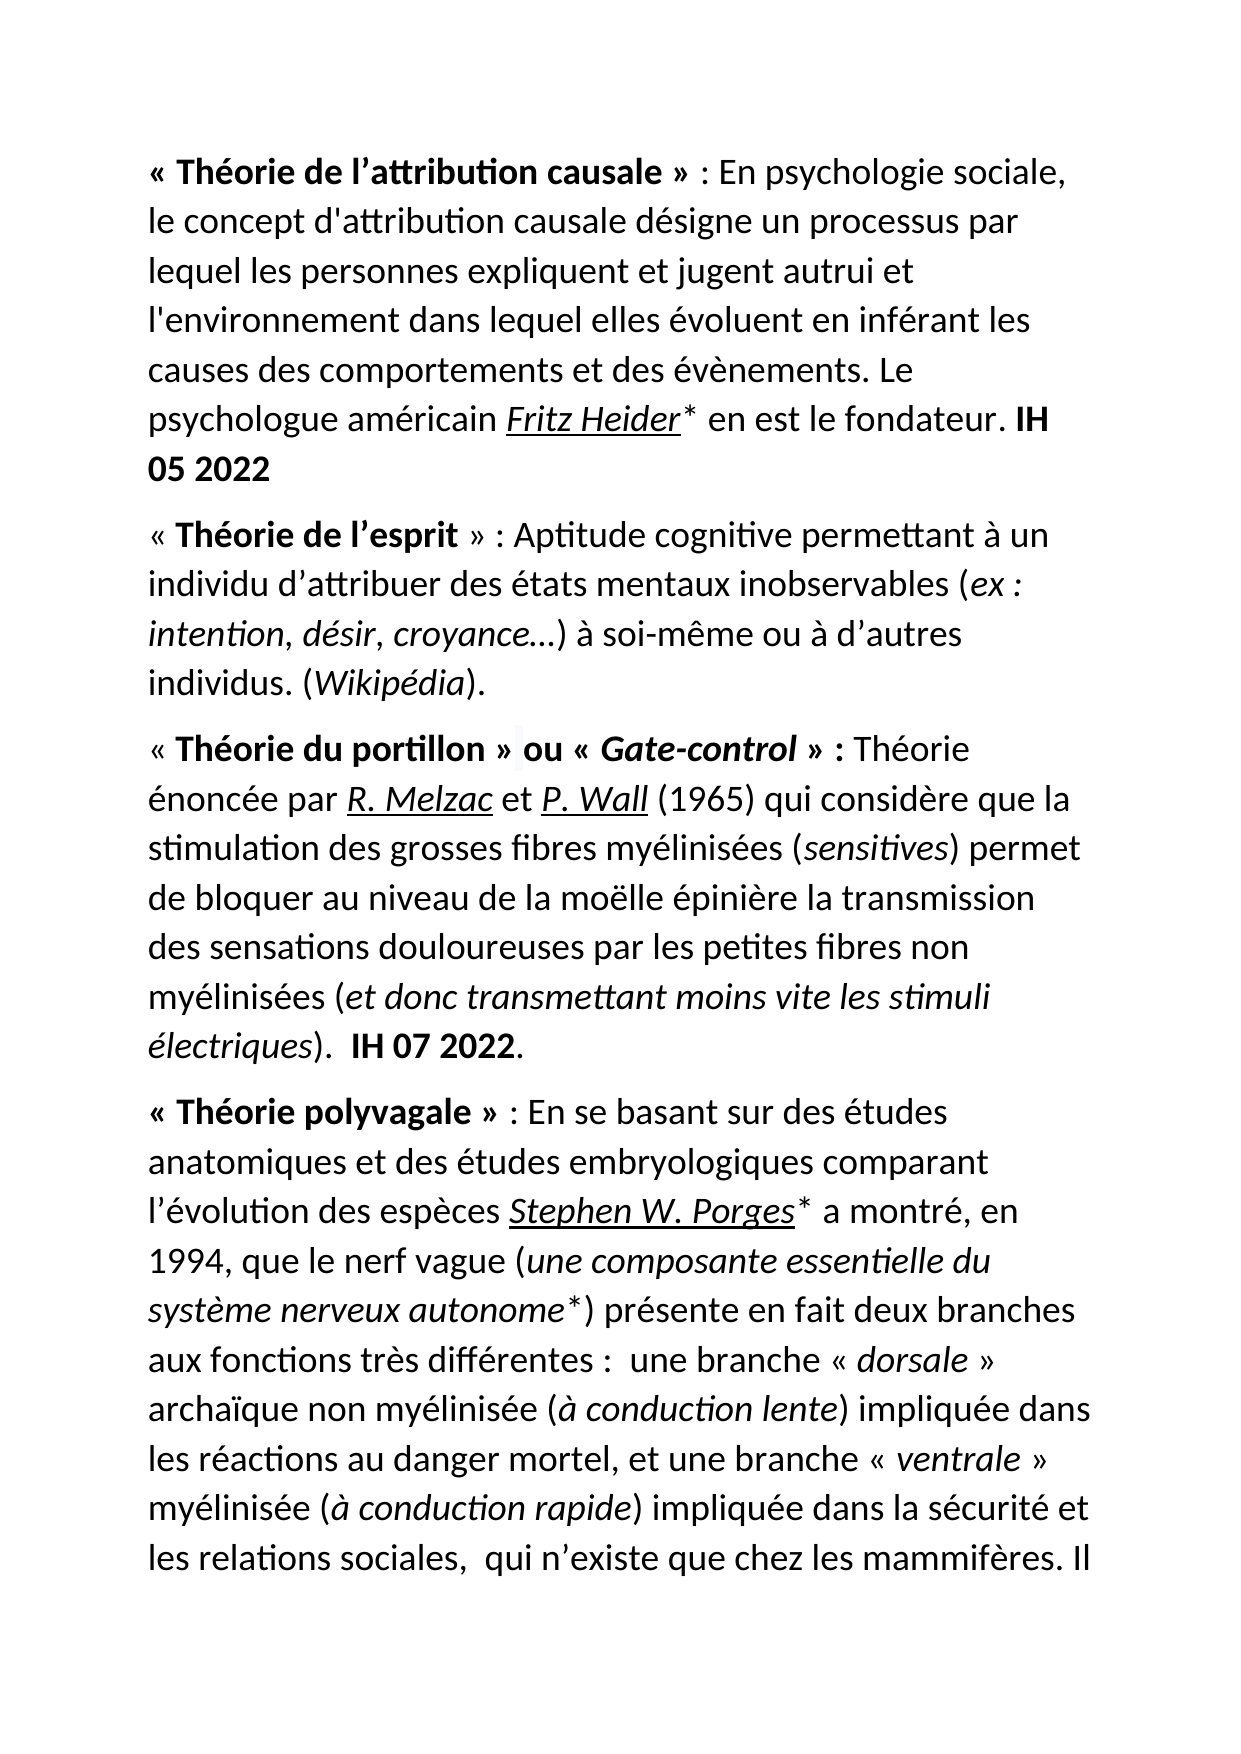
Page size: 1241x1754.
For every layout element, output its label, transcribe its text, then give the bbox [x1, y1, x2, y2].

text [148, 1088, 1093, 1579]
text « Théorie du portillon » ou « Gate-control » : Théorie énoncée par R. Melzac et P. Wall (1965) qui considère que la stimulation des grosses fibres myélinisées (sensitives) permet de bloquer au niveau de la moëlle épinière la transmission des sensations douloureuses par les petites fibres non myélinisées (et donc transmettant moins vite les stimuli électriques). IH 07 2022. [148, 725, 1093, 1068]
text « Théorie de l’esprit » : Aptitude cognitive permettant à un individu d’attribuer des états mentaux inobservables (ex : intention, désir, croyance…) à soi-même ou à d’autres individus. (Wikipédia). [148, 511, 1093, 705]
text « Théorie de l’attribution causale » : En psychologie sociale, le concept d'attribution causale désigne un processus par lequel les personnes expliquent et jugent autrui et l'environnement dans lequel elles évoluent en inférant les causes des comportements et des évènements. Le psychologue américain Fritz Heider* en est le fondateur. IH 05 2022 [148, 148, 1093, 490]
